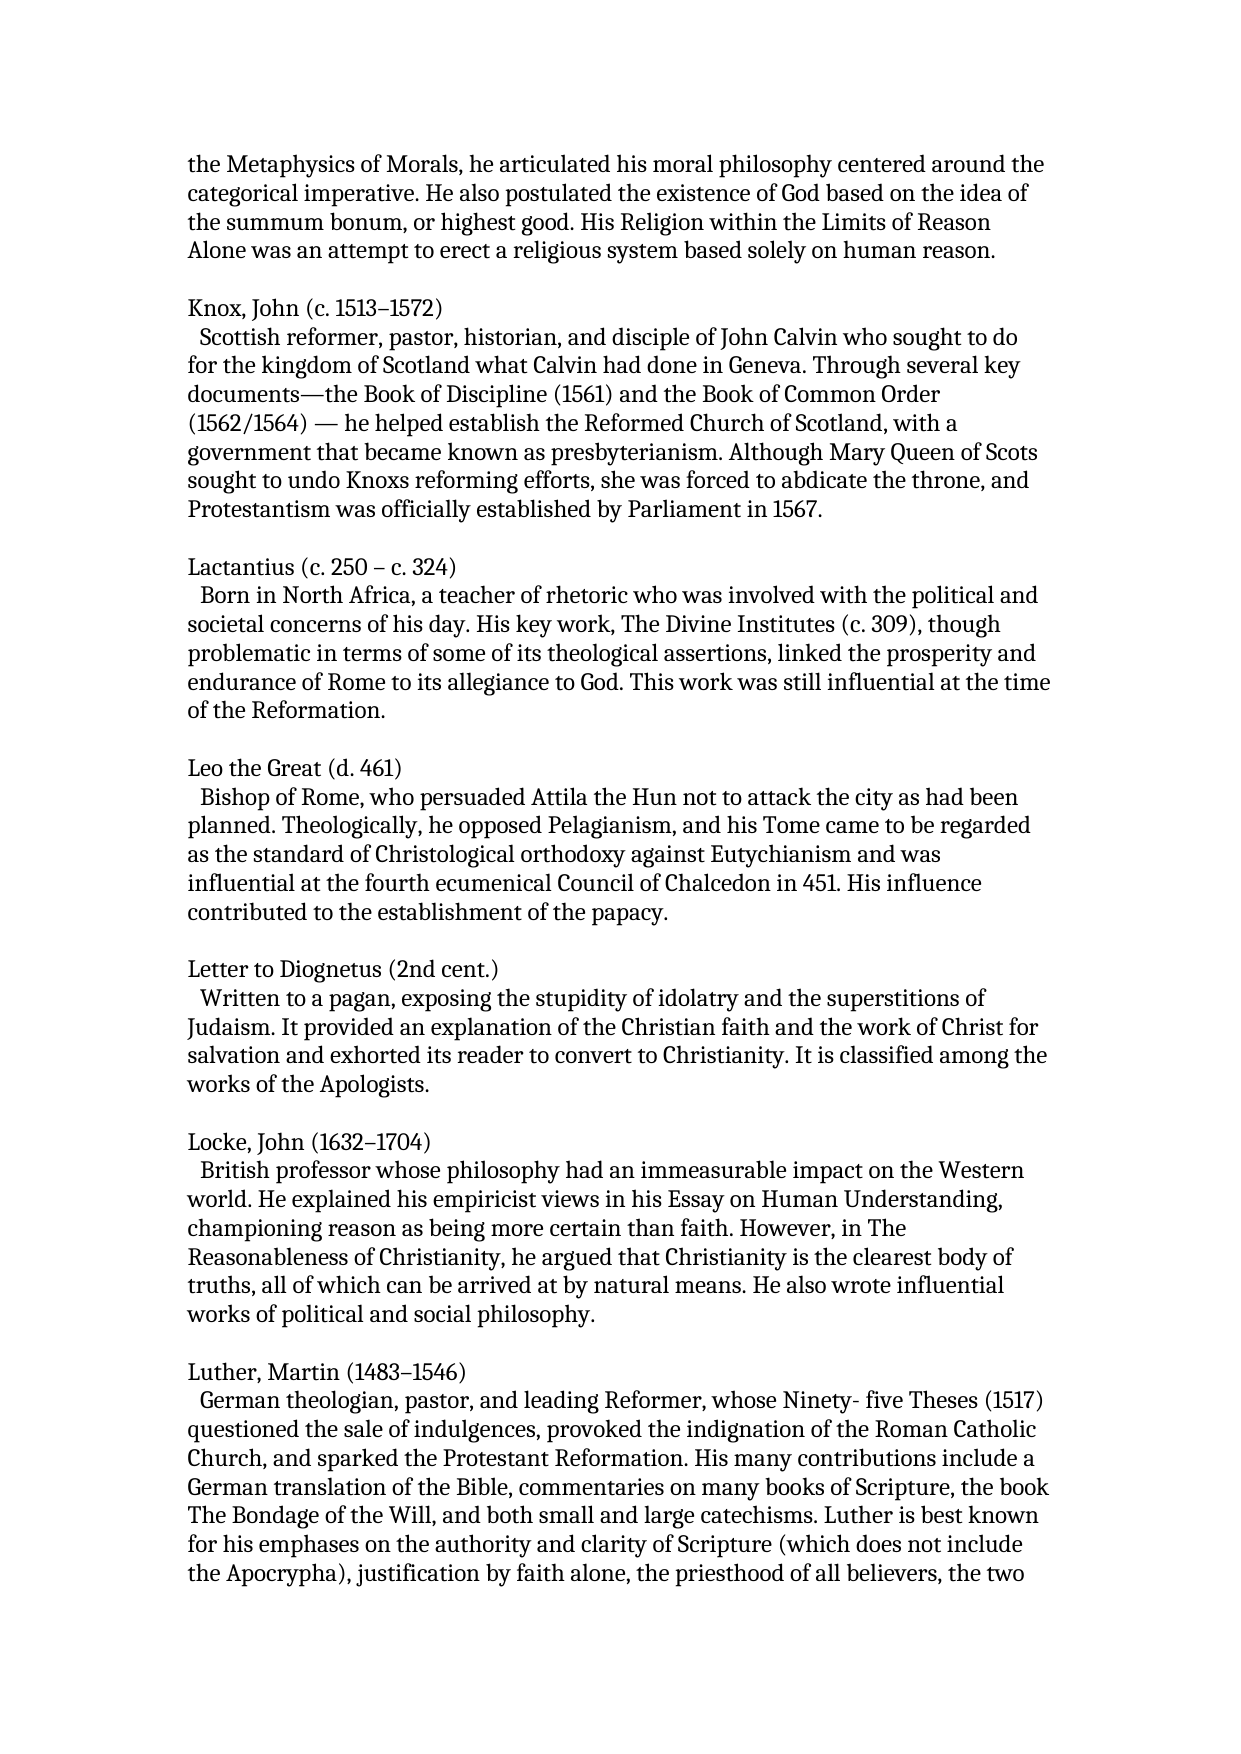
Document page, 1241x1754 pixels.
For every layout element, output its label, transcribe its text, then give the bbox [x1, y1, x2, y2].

text Bishop of Rome, who persuaded Attila the Hun not to attack the city as had been planned. Theologically, he opposed Pelagianism, and his Tome came to be regarded as the standard of Christological orthodoxy against Eutychianism and was influential at the fourth ecumenical Council of Chalcedon in 451. His influence contributed to the establishment of the papacy. [187, 782, 1053, 926]
text Scottish reformer, pastor, historian, and disciple of John Calvin who sought to do for the kingdom of Scotland what Calvin had done in Geneva. Through several key documents—the Book of Discipline (1561) and the Book of Common Order (1562/1564) — he helped establish the Reformed Church of Scotland, with a government that became known as presbyterianism. Although Mary Queen of Scots sought to undo Knoxs reforming efforts, she was forced to abdicate the throne, and Protestantism was officially established by Parliament in 1567. [187, 322, 1053, 524]
text Luther, Martin (1483–1546) [187, 1357, 1053, 1386]
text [187, 150, 1053, 265]
text Written to a pagan, exposing the stupidity of idolatry and the superstitions of Judaism. It provided an explanation of the Christian faith and the work of Christ for salvation and exhorted its reader to convert to Christianity. It is classified among the works of the Apologists. [187, 984, 1053, 1099]
text Knox, John (c. 1513–1572) [187, 294, 1053, 322]
text British professor whose philosophy had an immeasurable impact on the Western world. He explained his empiricist views in his Essay on Human Understanding, championing reason as being more certain than faith. However, in The Reasonableness of Christianity, he argued that Christianity is the clearest body of truths, all of which can be arrived at by natural means. He also wrote influential works of political and social philosophy. [187, 1156, 1053, 1329]
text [187, 1386, 1053, 1587]
text Letter to Diognetus (2nd cent.) [187, 955, 1053, 984]
text Locke, John (1632–1704) [187, 1127, 1053, 1156]
text Lactantius (c. 250 – c. 324) [187, 552, 1053, 581]
text Leo the Great (d. 461) [187, 754, 1053, 782]
text Born in North Africa, a teacher of rhetoric who was involved with the political and societal concerns of his day. His key work, The Divine Institutes (c. 309), though problematic in terms of some of its theological assertions, linked the prosperity and endurance of Rome to its allegiance to God. This work was still influential at the time of the Reformation. [187, 581, 1053, 725]
